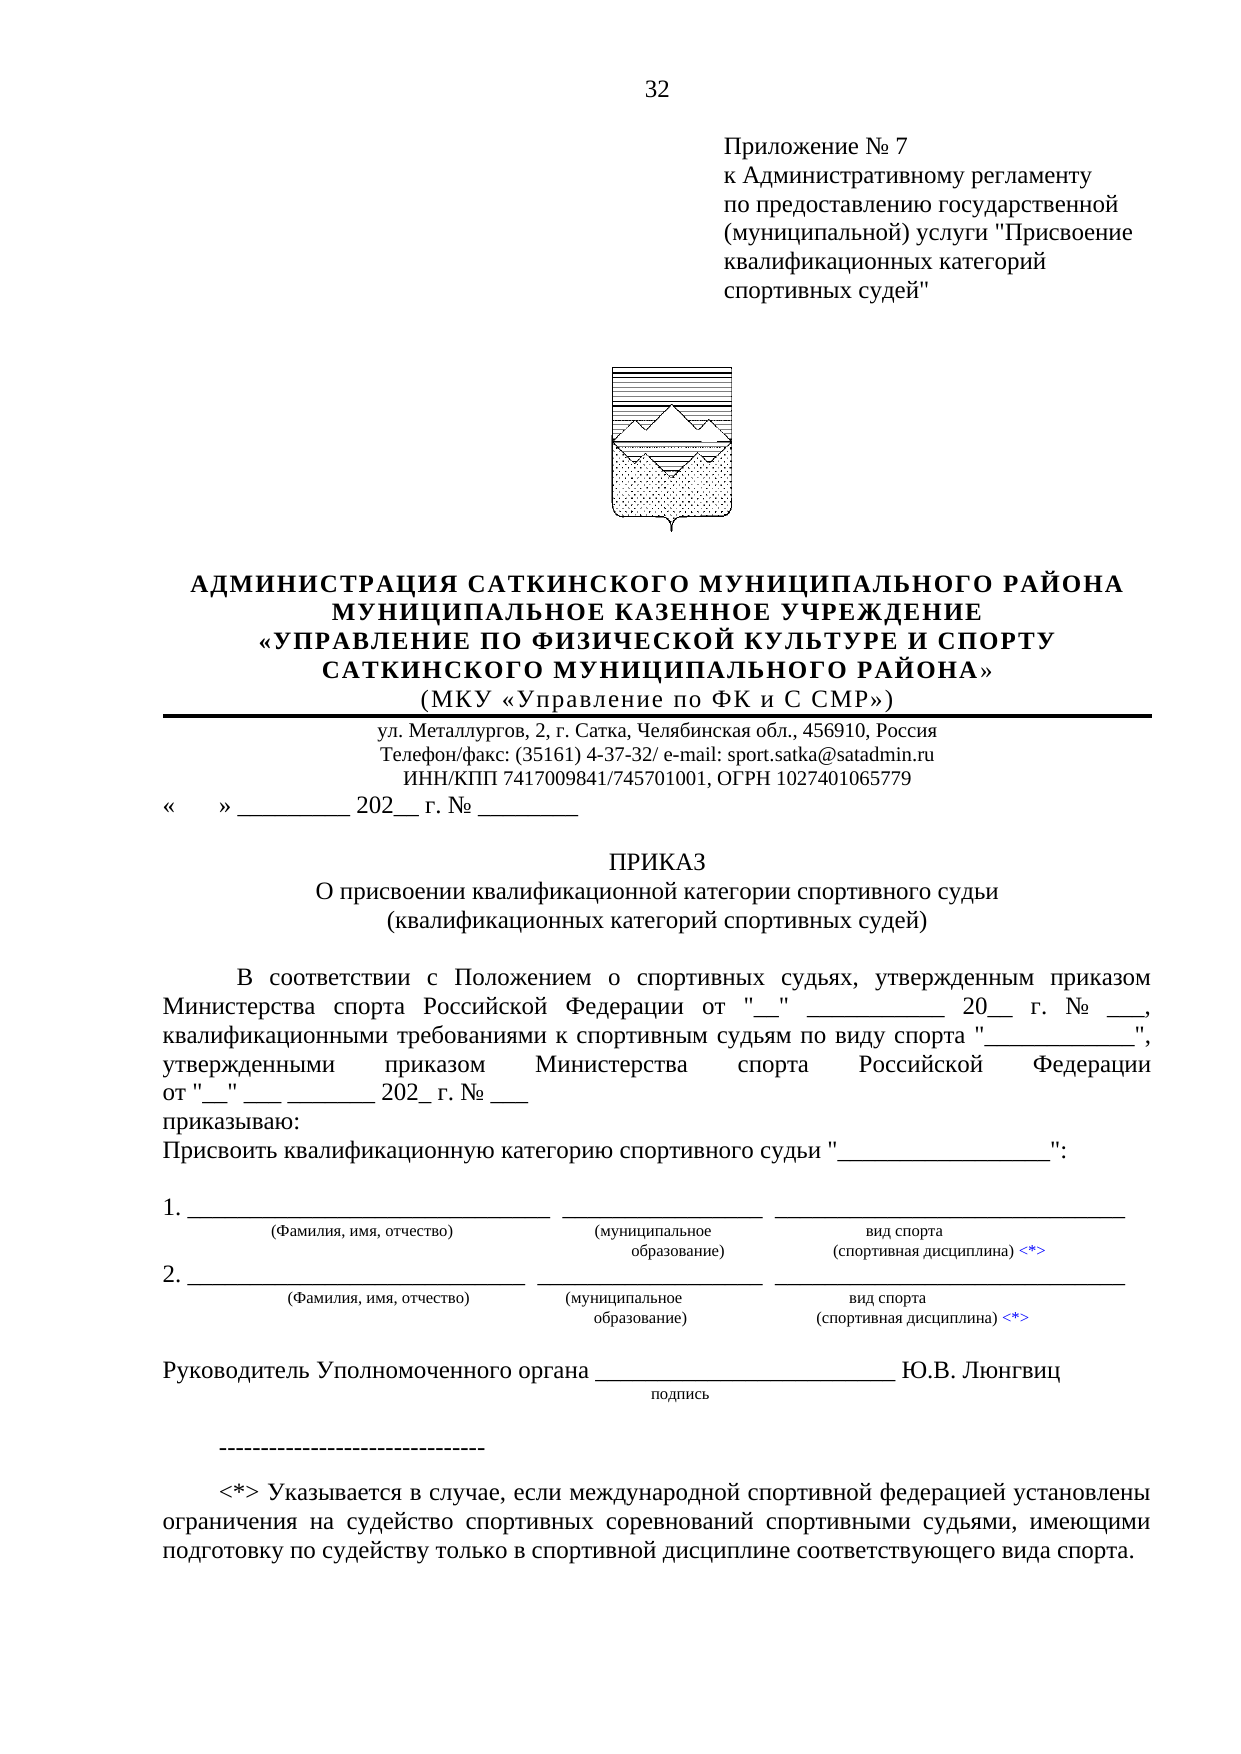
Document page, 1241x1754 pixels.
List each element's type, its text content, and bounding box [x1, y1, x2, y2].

text ПРИКАЗ [162, 847, 1152, 876]
text «УПРАВЛЕНИЕ ПО ФИЗИЧЕСКОЙ КУЛЬТУРЕ И СПОРТУ САТКИНСКОГО МУНИЦИПАЛЬНОГО РАЙОНА» [162, 626, 1152, 684]
text ИНН/КПП 7417009841/745701001, ОГРН 1027401065779 [162, 766, 1152, 790]
text образование) (спортивная дисциплина) <*> [162, 1307, 1152, 1327]
text 1. _____________________________ ________________ ____________________________ [162, 1192, 1152, 1221]
picture [610, 364, 734, 533]
text <*> Указывается в случае, если международной спортивной федерацией установлены ограничения на судейство спортивных соревнований спортивными судьями, имеющими подготовку по судейству только в спортивной дисциплине соответствующего вида спорта. [162, 1477, 1152, 1564]
text спортивных судей" [724, 275, 1152, 304]
text (муниципальной) услуги "Присвоение [724, 217, 1152, 246]
text Телефон/факс: (35161) 4-37-32/ e-mail: sport.satka@satadmin.ru [162, 742, 1152, 766]
text (Фамилия, имя, отчество) (муниципальное вид спорта [162, 1288, 1152, 1307]
text к Административному регламенту [724, 160, 1152, 189]
text ул. Металлургов, 2, г. Сатка, Челябинская обл., 456910, Россия [162, 718, 1152, 742]
text квалификационных категорий [724, 246, 1152, 275]
text В соответствии с Положением о спортивных судьях, утвержденным приказом Министерства спорта Российской Федерации от "__" ___________ 20__ г. № ___, квалификационными требованиями к спортивным судьям по виду спорта "____________", утвержденными приказом Министерства спорта Российской Федерации от "__" ___ _______ 202_ г. № ___ [162, 962, 1152, 1106]
text -------------------------------- [162, 1432, 1152, 1461]
text (МКУ «Управление по ФК и С СМР») [162, 684, 1152, 718]
text О присвоении квалификационной категории спортивного судьи [162, 876, 1152, 905]
text АДМИНИСТРАЦИЯ САТКИНСКОГО МУНИЦИПАЛЬНОГО РАЙОНА [162, 569, 1152, 597]
text МУНИЦИПАЛЬНОЕ КАЗЕННОЕ УЧРЕЖДЕНИЕ [162, 597, 1152, 626]
text (Фамилия, имя, отчество) (муниципальное вид спорта [162, 1221, 1152, 1240]
text приказываю: [162, 1106, 1152, 1135]
text Приложение № 7 [724, 131, 1152, 160]
text (квалификационных категорий спортивных судей) [162, 905, 1152, 934]
text образование) (спортивная дисциплина) <*> [162, 1240, 1152, 1259]
text Присвоить квалификационную категорию спортивного судьи "_________________": [162, 1135, 1152, 1164]
text по предоставлению государственной [724, 189, 1152, 217]
text 2. ___________________________ __________________ ____________________________ [162, 1259, 1152, 1288]
text Руководитель Уполномоченного органа ________________________ Ю.В. Люнгвиц [162, 1355, 1152, 1384]
text « » _________ 202__ г. № ________ [162, 790, 1152, 819]
text подпись [162, 1384, 1152, 1403]
